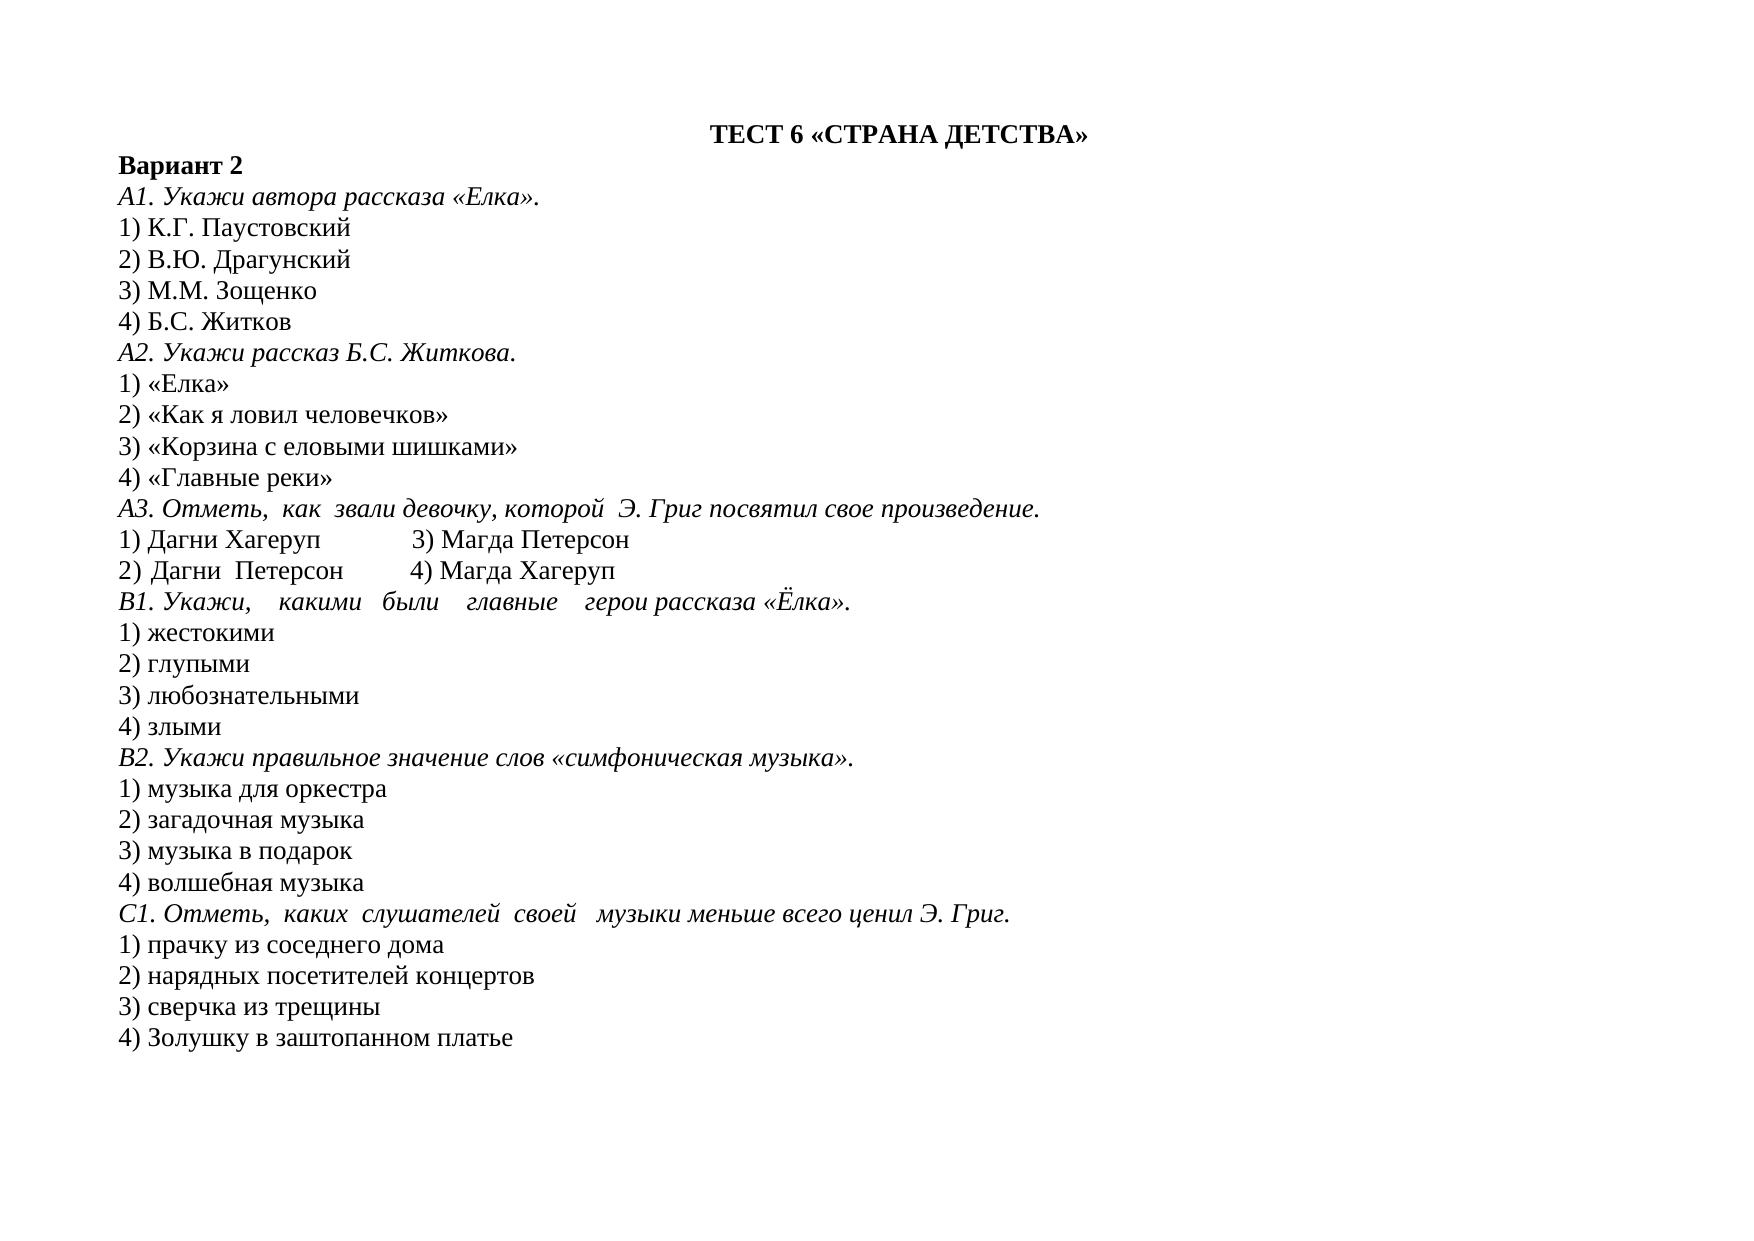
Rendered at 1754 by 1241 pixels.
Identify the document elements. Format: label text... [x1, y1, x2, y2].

text 2) нарядных посетителей концертов [118, 959, 1680, 990]
text С1. Отметь, каких слушателей своей музыки меньше всего ценил Э. Григ. [118, 897, 1680, 928]
text 3) «Корзина с еловыми шишками» [118, 429, 1680, 461]
text 2) глупыми [118, 648, 1680, 679]
text ТЕСТ 6 «СТРАНА ДЕТСТВА» [118, 118, 1680, 149]
text 4) «Главные реки» [118, 461, 1680, 492]
text 2) «Как я ловил человечков» [118, 398, 1680, 429]
text В2. Укажи правильное значение слов «симфоническая музыка». [118, 741, 1680, 772]
text 1) музыка для оркестра [118, 772, 1680, 803]
text А2. Укажи рассказ Б.С. Житкова. [118, 336, 1680, 367]
text 4) Б.С. Житков [118, 305, 1680, 336]
text Вариант 2 [118, 149, 1680, 180]
text 1) прачку из соседнего дома [118, 928, 1680, 959]
text 3) М.М. Зощенко [118, 274, 1680, 305]
text 4) волшебная музыка [118, 866, 1680, 897]
text 4) злыми [118, 710, 1680, 741]
text A3. Отметь, как звали девочку, которой Э. Григ посвятил свое произведение. [118, 492, 1680, 523]
text 1) Дагни Хагеруп 3) Магда Петерсон [118, 523, 1680, 554]
text 2) В.Ю. Драгунский [118, 243, 1680, 274]
text 1) «Елка» [118, 367, 1680, 398]
text В1. Укажи, какими были главные герои рассказа «Ёлка». [118, 585, 1680, 616]
text 1) жестокими [118, 616, 1680, 648]
text 2) загадочная музыка [118, 803, 1680, 834]
text 3) сверчка из трещины [118, 990, 1680, 1021]
text А1. Укажи автора рассказа «Елка». [118, 180, 1680, 212]
text 3) любознательными [118, 679, 1680, 710]
text 3) музыка в подарок [118, 834, 1680, 866]
text 2) Дагни Петерсон 4) Магда Хагеруп [118, 554, 1680, 585]
text 4) Золушку в заштопанном платье [118, 1021, 1680, 1052]
text 1) К.Г. Паустовский [118, 212, 1680, 243]
